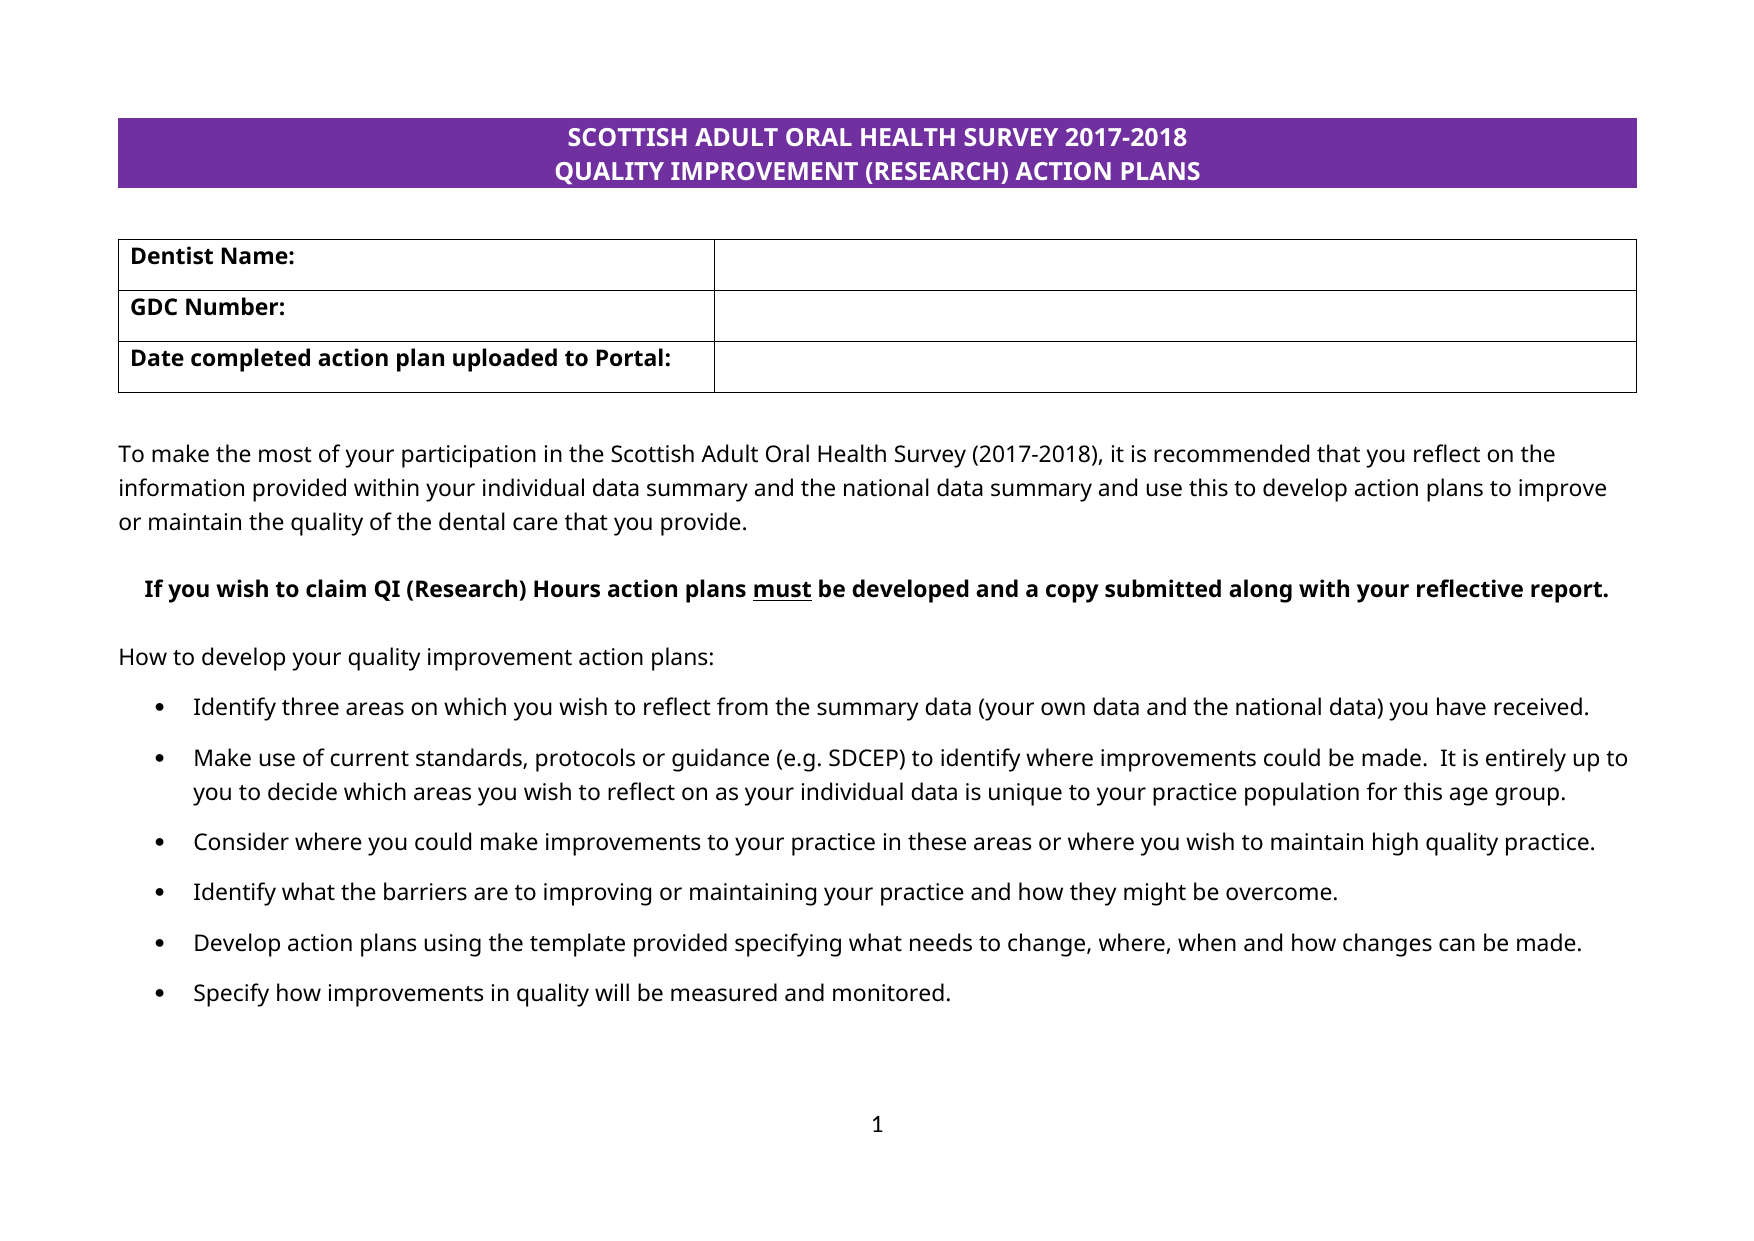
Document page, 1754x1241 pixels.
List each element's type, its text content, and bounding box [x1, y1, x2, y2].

table_header Dentist Name: [119, 240, 714, 290]
table_header Scottish Adult Oral Health Survey 2017-2018 QUALITY IMPROVEMENT (Research) aCTION pLANS [119, 119, 1636, 187]
table_cell GDC Number: [119, 291, 714, 341]
table_cell [715, 342, 1636, 392]
list Specify how improvements in quality will be measured and monitored. [156, 977, 1636, 1008]
list Consider where you could make improvements to your practice in these areas or where you wish to maintain high quality practice. [156, 826, 1636, 857]
table_header [715, 240, 1636, 290]
text If you wish to claim QI (Research) Hours action plans must be developed and a copy submitted along with your reflective report. [118, 573, 1636, 604]
text How to develop your quality improvement action plans: [118, 641, 1636, 672]
list Identify three areas on which you wish to reflect from the summary data (your own data and the national data) you have received. [156, 691, 1636, 722]
list Make use of current standards, protocols or guidance (e.g. SDCEP) to identify where improvements could be made. It is entirely up to you to decide which areas you wish to reflect on as your individual data is unique to your practice population for this age group. [156, 742, 1636, 807]
table_cell [715, 291, 1636, 341]
list Develop action plans using the template provided specifying what needs to change, where, when and how changes can be made. [156, 927, 1636, 958]
list Identify what the barriers are to improving or maintaining your practice and how they might be overcome. [156, 876, 1636, 907]
table_cell Date completed action plan uploaded to Portal: [119, 342, 714, 392]
text To make the most of your participation in the Scottish Adult Oral Health Survey (2017-2018), it is recommended that you reflect on the information provided within your individual data summary and the national data summary and use this to develop action plans to improve or maintain the quality of the dental care that you provide. [118, 438, 1636, 537]
